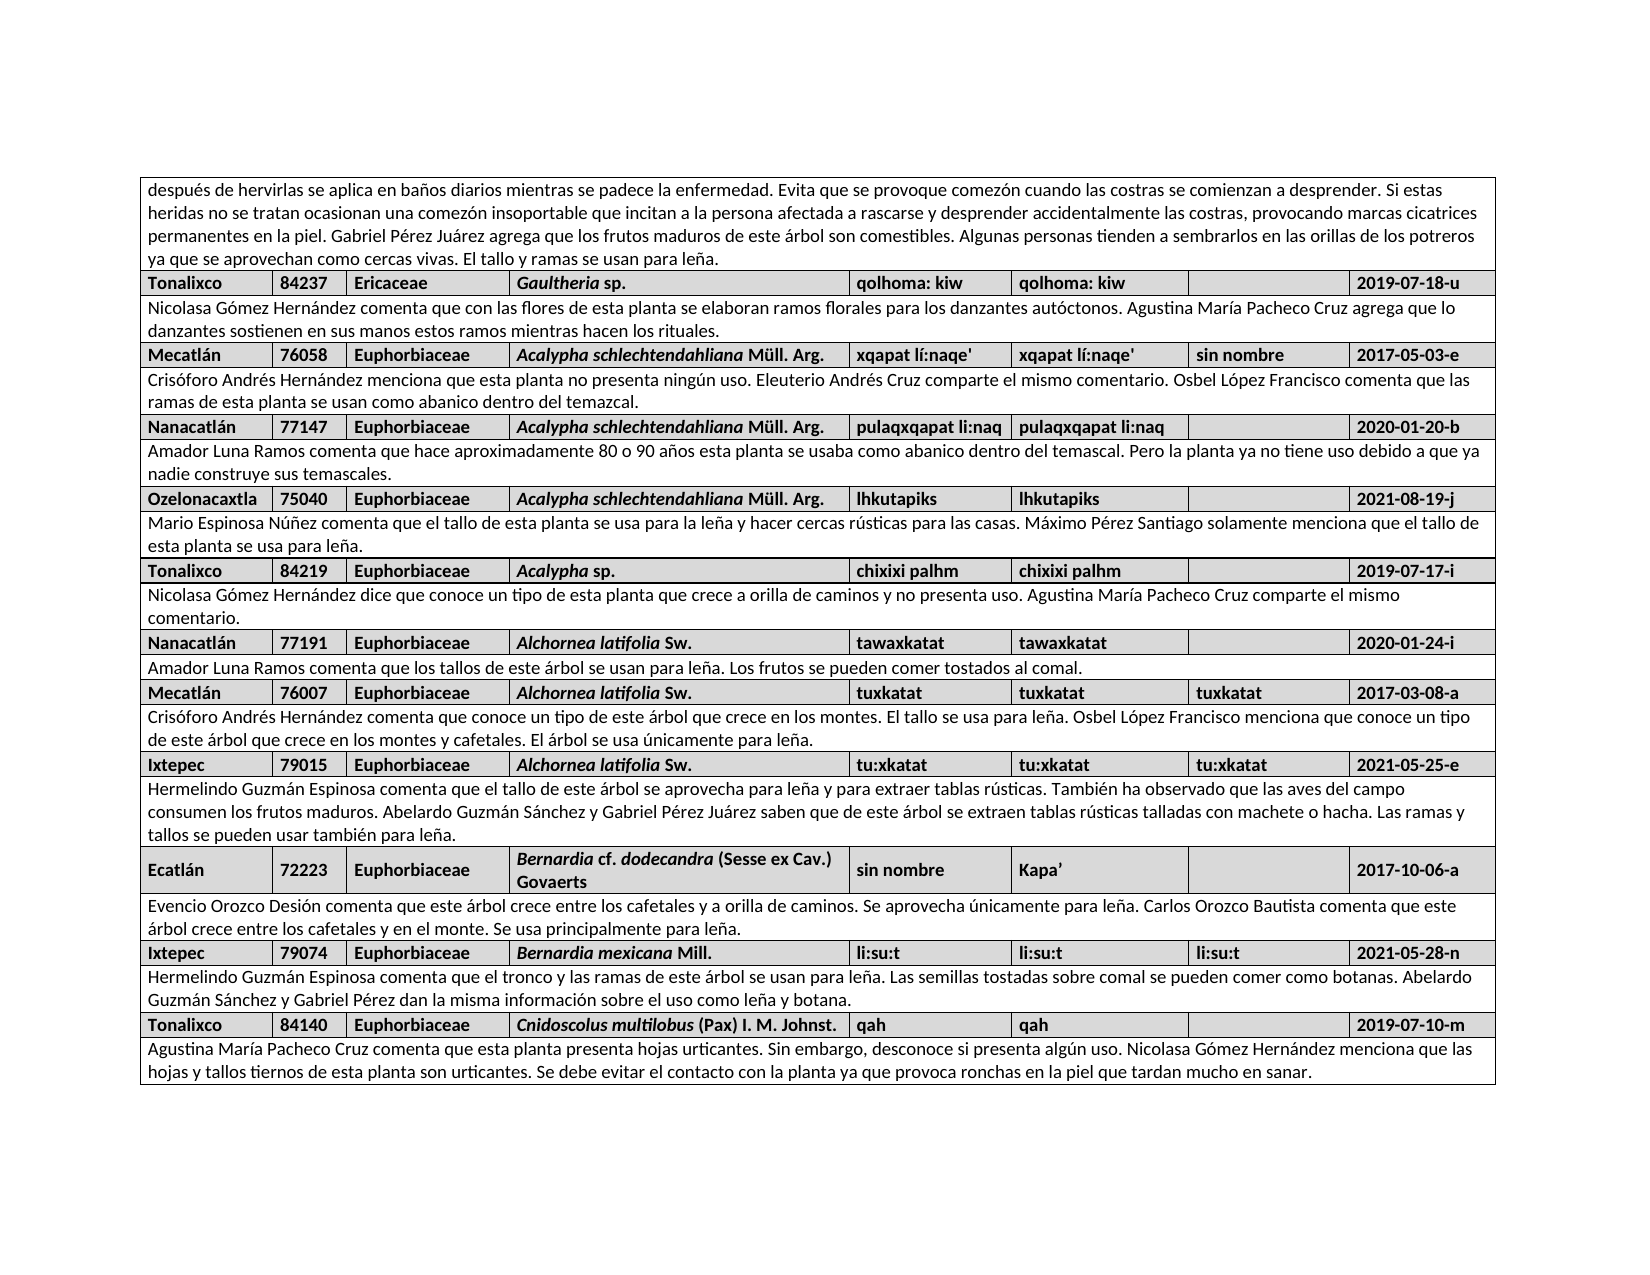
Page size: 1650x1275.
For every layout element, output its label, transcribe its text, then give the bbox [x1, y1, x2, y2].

table_cell 2017-03-08-a [1350, 680, 1495, 704]
table_cell Alchornea latifolia Sw. [510, 752, 849, 776]
table_cell Acalypha schlechtendahliana Müll. Arg. [510, 487, 849, 511]
table_cell Hermelindo Guzmán Espinosa comenta que el tallo de este árbol se aprovecha para leña y para extraer tablas rústicas. También ha observado que las aves del campo consumen los frutos maduros. Abelardo Guzmán Sánchez y Gabriel Pérez Juárez saben que de este árbol se extraen tablas rústicas talladas con machete o hacha. Las ramas y tallos se pueden usar también para leña. [141, 777, 1495, 846]
table_cell Gaultheria sp. [510, 271, 849, 295]
table_cell sin nombre [1189, 343, 1349, 367]
table_cell Acalypha schlechtendahliana Müll. Arg. [510, 415, 849, 439]
table_cell tu:xkatat [1189, 752, 1349, 776]
table_cell [1189, 559, 1349, 582]
table_cell Alchornea latifolia Sw. [510, 680, 849, 704]
table_cell 2017-10-06-a [1350, 847, 1495, 893]
table_cell Euphorbiaceae [347, 343, 509, 367]
table_cell 76007 [273, 680, 346, 704]
table_cell [1189, 487, 1349, 511]
table_cell 2017-05-03-e [1350, 343, 1495, 367]
table_cell tuxkatat [1189, 680, 1349, 704]
table_cell chixixi palhm [850, 559, 1011, 582]
table_cell chixixi palhm [1012, 559, 1188, 582]
table_cell tawaxkatat [850, 630, 1011, 654]
table_cell Tonalixco [141, 271, 272, 295]
table_cell 77191 [273, 630, 346, 654]
table_cell qolhoma: kiw [850, 271, 1011, 295]
table_cell [1189, 271, 1349, 295]
table_cell li:su:t [1012, 941, 1188, 965]
table_cell Ozelonacaxtla [141, 487, 272, 511]
table_cell Ecatlán [141, 847, 272, 893]
table_cell qolhoma: kiw [1012, 271, 1188, 295]
table_cell Euphorbiaceae [347, 941, 509, 965]
table_cell 77147 [273, 415, 346, 439]
table_cell 2020-01-20-b [1350, 415, 1495, 439]
table_cell Tonalixco [141, 1013, 272, 1037]
table_cell tawaxkatat [1012, 630, 1188, 654]
table_cell Euphorbiaceae [347, 1013, 509, 1037]
table_cell sin nombre [850, 847, 1011, 893]
table_cell Amador Luna Ramos comenta que los tallos de este árbol se usan para leña. Los frutos se pueden comer tostados al comal. [141, 655, 1495, 679]
table_cell tuxkatat [1012, 680, 1188, 704]
table_cell Euphorbiaceae [347, 559, 509, 582]
table_cell pulaqxqapat li:naq [1012, 415, 1188, 439]
table_cell Acalypha sp. [510, 559, 849, 582]
table_cell 75040 [273, 487, 346, 511]
table_cell lhkutapiks [850, 487, 1011, 511]
table_cell Acalypha schlechtendahliana Müll. Arg. [510, 343, 849, 367]
table_cell Evencio Orozco Desión comenta que este árbol crece entre los cafetales y a orilla de caminos. Se aprovecha únicamente para leña. Carlos Orozco Bautista comenta que este árbol crece entre los cafetales y en el monte. Se usa principalmente para leña. [141, 894, 1495, 940]
table_cell 84237 [273, 271, 346, 295]
table_cell Ixtepec [141, 941, 272, 965]
table_cell Tonalixco [141, 559, 272, 582]
table_cell 79015 [273, 752, 346, 776]
table_cell qah [850, 1013, 1011, 1037]
table_cell [1189, 415, 1349, 439]
table_cell Crisóforo Andrés Hernández comenta que conoce un tipo de este árbol que crece en los montes. El tallo se usa para leña. Osbel López Francisco menciona que conoce un tipo de este árbol que crece en los montes y cafetales. El árbol se usa únicamente para leña. [141, 705, 1495, 751]
table_cell xqapat lí:naqe' [850, 343, 1011, 367]
table_cell Amador Luna Ramos comenta que hace aproximadamente 80 o 90 años esta planta se usaba como abanico dentro del temascal. Pero la planta ya no tiene uso debido a que ya nadie construye sus temascales. [141, 440, 1495, 486]
table_cell Euphorbiaceae [347, 630, 509, 654]
table_cell [1189, 1013, 1349, 1037]
table_cell 76058 [273, 343, 346, 367]
table_cell tu:xkatat [850, 752, 1011, 776]
table_cell Euphorbiaceae [347, 487, 509, 511]
table_cell [1189, 630, 1349, 654]
table_cell 84140 [273, 1013, 346, 1037]
table_cell Euphorbiaceae [347, 847, 509, 893]
table_cell pulaqxqapat li:naq [850, 415, 1011, 439]
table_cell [141, 178, 1495, 270]
table_cell Mecatlán [141, 680, 272, 704]
table_cell Crisóforo Andrés Hernández menciona que esta planta no presenta ningún uso. Eleuterio Andrés Cruz comparte el mismo comentario. Osbel López Francisco comenta que las ramas de esta planta se usan como abanico dentro del temazcal. [141, 368, 1495, 414]
table_cell Mecatlán [141, 343, 272, 367]
table_cell tuxkatat [850, 680, 1011, 704]
table_cell 2019-07-18-u [1350, 271, 1495, 295]
table_cell Euphorbiaceae [347, 415, 509, 439]
table_cell lhkutapiks [1012, 487, 1188, 511]
table_cell 79074 [273, 941, 346, 965]
table_cell Kapa’ [1012, 847, 1188, 893]
table_cell Mario Espinosa Núñez comenta que el tallo de esta planta se usa para la leña y hacer cercas rústicas para las casas. Máximo Pérez Santiago solamente menciona que el tallo de esta planta se usa para leña. [141, 512, 1495, 557]
table_cell 2021-05-25-e [1350, 752, 1495, 776]
table_cell Agustina María Pacheco Cruz comenta que esta planta presenta hojas urticantes. Sin embargo, desconoce si presenta algún uso. Nicolasa Gómez Hernández menciona que las hojas y tallos tiernos de esta planta son urticantes. Se debe evitar el contacto con la planta ya que provoca ronchas en la piel que tardan mucho en sanar. [141, 1038, 1495, 1083]
table_cell li:su:t [850, 941, 1011, 965]
table_cell qah [1012, 1013, 1188, 1037]
table_cell Bernardia mexicana Mill. [510, 941, 849, 965]
table_cell xqapat lí:naqe' [1012, 343, 1188, 367]
table_cell 2021-05-28-n [1350, 941, 1495, 965]
table_cell Nanacatlán [141, 630, 272, 654]
table_cell Cnidoscolus multilobus (Pax) I. M. Johnst. [510, 1013, 849, 1037]
table_cell 72223 [273, 847, 346, 893]
table_cell tu:xkatat [1012, 752, 1188, 776]
table_cell 2021-08-19-j [1350, 487, 1495, 511]
table_cell 2019-07-17-i [1350, 559, 1495, 582]
table_cell Nicolasa Gómez Hernández comenta que con las flores de esta planta se elaboran ramos florales para los danzantes autóctonos. Agustina María Pacheco Cruz agrega que lo danzantes sostienen en sus manos estos ramos mientras hacen los rituales. [141, 296, 1495, 342]
table_cell Euphorbiaceae [347, 752, 509, 776]
table_cell Euphorbiaceae [347, 680, 509, 704]
table_cell 84219 [273, 559, 346, 582]
table_cell Nanacatlán [141, 415, 272, 439]
table_cell 2019-07-10-m [1350, 1013, 1495, 1037]
table_cell Ericaceae [347, 271, 509, 295]
table_cell Alchornea latifolia Sw. [510, 630, 849, 654]
table_cell [1189, 847, 1349, 893]
table_cell Hermelindo Guzmán Espinosa comenta que el tronco y las ramas de este árbol se usan para leña. Las semillas tostadas sobre comal se pueden comer como botanas. Abelardo Guzmán Sánchez y Gabriel Pérez dan la misma información sobre el uso como leña y botana. [141, 966, 1495, 1012]
table_cell li:su:t [1189, 941, 1349, 965]
table_cell Bernardia cf. dodecandra (Sesse ex Cav.) Govaerts [510, 847, 849, 893]
table_cell Ixtepec [141, 752, 272, 776]
table_cell Nicolasa Gómez Hernández dice que conoce un tipo de esta planta que crece a orilla de caminos y no presenta uso. Agustina María Pacheco Cruz comparte el mismo comentario. [141, 584, 1495, 629]
table_cell 2020-01-24-i [1350, 630, 1495, 654]
